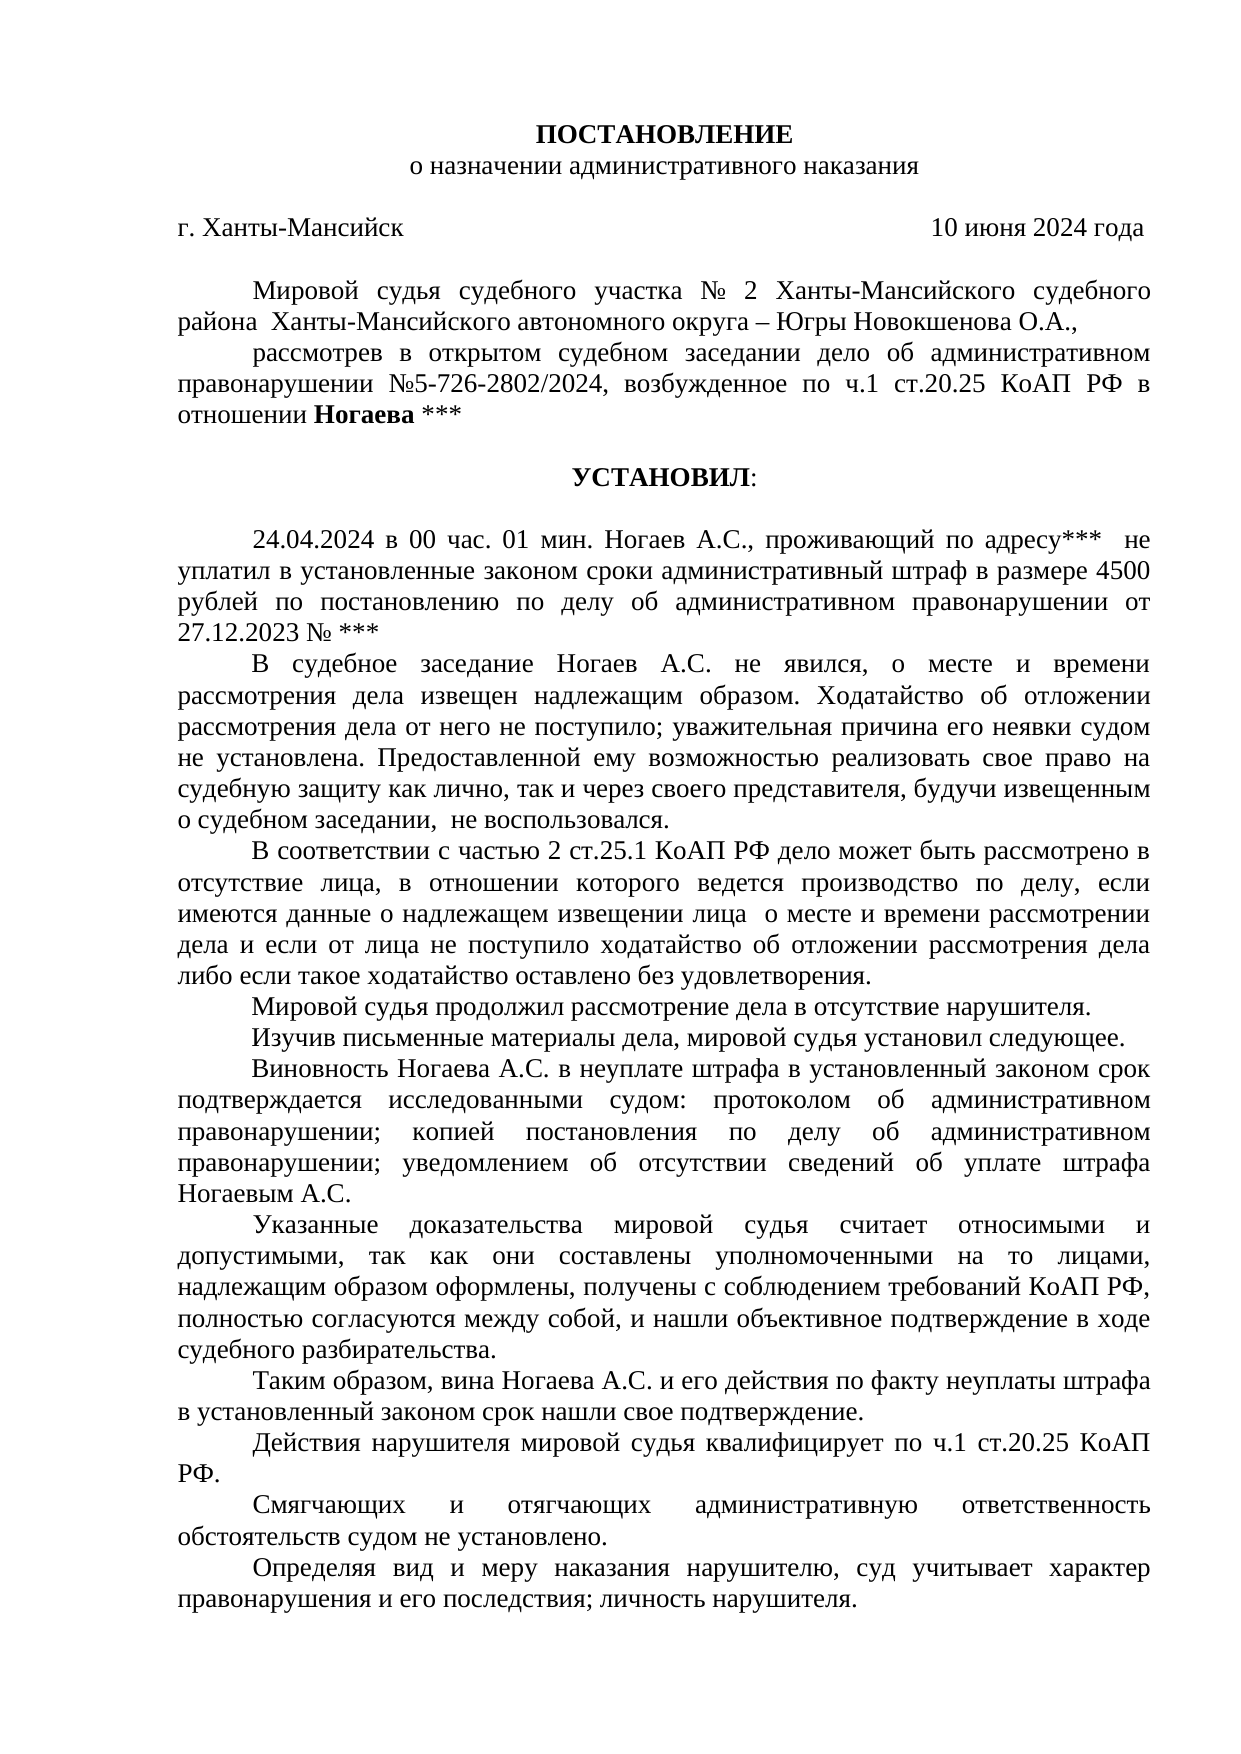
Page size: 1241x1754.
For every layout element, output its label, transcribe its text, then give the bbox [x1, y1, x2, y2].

text рассмотрев в открытом судебном заседании дело об административном правонарушении №5-726-2802/2024, возбужденное по ч.1 ст.20.25 КоАП РФ в отношении Ногаева *** [177, 336, 1152, 429]
text Мировой судья судебного участка № 2 Ханты-Мансийского судебного района Ханты-Мансийского автономного округа – Югры Новокшенова О.А., [177, 274, 1152, 336]
text Указанные доказательства мировой судья считает относимыми и допустимыми, так как они составлены уполномоченными на то лицами, надлежащим образом оформлены, получены с соблюдением требований КоАП РФ, полностью согласуются между собой, и нашли объективное подтверждение в ходе судебного разбирательства. [177, 1208, 1152, 1364]
text 24.04.2024 в 00 час. 01 мин. Ногаев А.С., проживающий по адресу*** не уплатил в установленные законом сроки административный штраф в размере 4500 рублей по постановлению по делу об административном правонарушении от 27.12.2023 № *** [177, 523, 1152, 648]
title ПОСТАНОВЛЕНИЕ [177, 118, 1152, 149]
text Определяя вид и меру наказания нарушителю, суд учитывает характер правонарушения и его последствия; личность нарушителя. [177, 1551, 1152, 1613]
text Изучив письменные материалы дела, мировой судья установил следующее. [177, 1021, 1152, 1052]
text Виновность Ногаева А.С. в неуплате штрафа в установленный законом срок подтверждается исследованными судом: протоколом об административном правонарушении; копией постановления по делу об административном правонарушении; уведомлением об отсутствии сведений об уплате штрафа Ногаевым А.С. [177, 1052, 1152, 1208]
text Таким образом, вина Ногаева А.С. и его действия по факту неуплаты штрафа в установленный законом срок нашли свое подтверждение. [177, 1364, 1152, 1426]
text г. Ханты-Мансийск 10 июня 2024 года [177, 212, 1152, 243]
text Мировой судья продолжил рассмотрение дела в отсутствие нарушителя. [177, 990, 1152, 1021]
text УСТАНОВИЛ: [177, 461, 1152, 492]
text Смягчающих и отягчающих административную ответственность обстоятельств судом не установлено. [177, 1488, 1152, 1551]
text о назначении административного наказания [177, 149, 1152, 180]
text Действия нарушителя мировой судья квалифицирует по ч.1 ст.20.25 КоАП РФ. [177, 1426, 1152, 1488]
text В судебное заседание Ногаев А.С. не явился, о месте и времени рассмотрения дела извещен надлежащим образом. Ходатайство об отложении рассмотрения дела от него не поступило; уважительная причина его неявки судом не установлена. Предоставленной ему возможностью реализовать свое право на судебную защиту как лично, так и через своего представителя, будучи извещенным о судебном заседании, не воспользовался. [177, 648, 1152, 834]
text В соответствии с частью 2 ст.25.1 КоАП РФ дело может быть рассмотрено в отсутствие лица, в отношении которого ведется производство по делу, если имеются данные о надлежащем извещении лица о месте и времени рассмотрении дела и если от лица не поступило ходатайство об отложении рассмотрения дела либо если такое ходатайство оставлено без удовлетворения. [177, 834, 1152, 990]
